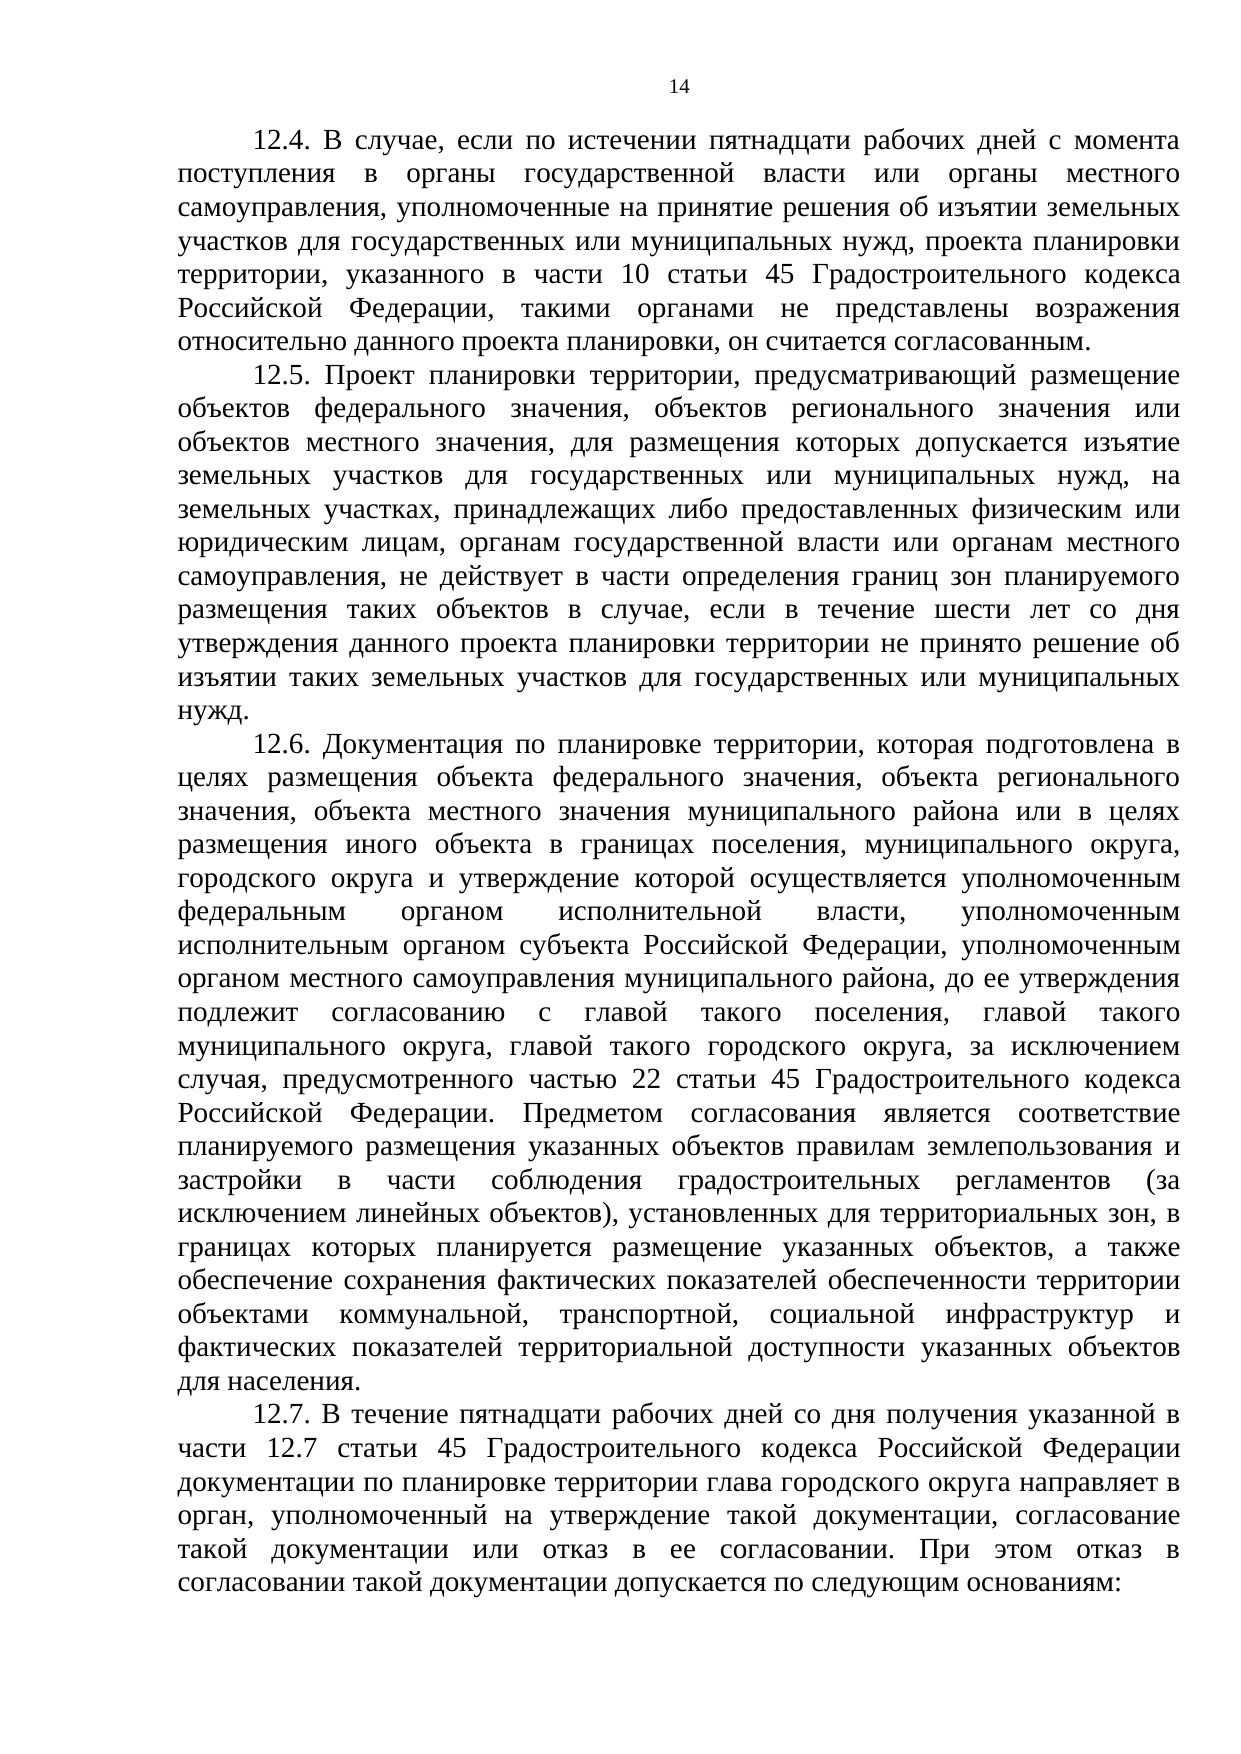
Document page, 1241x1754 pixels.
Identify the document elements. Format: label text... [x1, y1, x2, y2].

text 12.6. Документация по планировке территории, которая подготовлена в целях размещения объекта федерального значения, объекта регионального значения, объекта местного значения муниципального района или в целях размещения иного объекта в границах поселения, муниципального округа, городского округа и утверждение которой осуществляется уполномоченным федеральным органом исполнительной власти, уполномоченным исполнительным органом субъекта Российской Федерации, уполномоченным органом местного самоуправления муниципального района, до ее утверждения подлежит согласованию с главой такого поселения, главой такого муниципального округа, главой такого городского округа, за исключением случая, предусмотренного частью 22 статьи 45 Градостроительного кодекса Российской Федерации. Предметом согласования является соответствие планируемого размещения указанных объектов правилам землепользования и застройки в части соблюдения градостроительных регламентов (за исключением линейных объектов), установленных для территориальных зон, в границах которых планируется размещение указанных объектов, а также обеспечение сохранения фактических показателей обеспеченности территории объектами коммунальной, транспортной, социальной инфраструктур и фактических показателей территориальной доступности указанных объектов для населения. [177, 726, 1181, 1397]
text 12.4. В случае, если по истечении пятнадцати рабочих дней с момента поступления в органы государственной власти или органы местного самоуправления, уполномоченные на принятие решения об изъятии земельных участков для государственных или муниципальных нужд, проекта планировки территории, указанного в части 10 статьи 45 Градостроительного кодекса Российской Федерации, такими органами не представлены возражения относительно данного проекта планировки, он считается согласованным. [177, 122, 1181, 357]
text 12.7. В течение пятнадцати рабочих дней со дня получения указанной в части 12.7 статьи 45 Градостроительного кодекса Российской Федерации документации по планировке территории глава городского округа направляет в орган, уполномоченный на утверждение такой документации, согласование такой документации или отказ в ее согласовании. При этом отказ в согласовании такой документации допускается по следующим основаниям: [177, 1397, 1181, 1598]
text 12.5. Проект планировки территории, предусматривающий размещение объектов федерального значения, объектов регионального значения или объектов местного значения, для размещения которых допускается изъятие земельных участков для государственных или муниципальных нужд, на земельных участках, принадлежащих либо предоставленных физическим или юридическим лицам, органам государственной власти или органам местного самоуправления, не действует в части определения границ зон планируемого размещения таких объектов в случае, если в течение шести лет со дня утверждения данного проекта планировки территории не принято решение об изъятии таких земельных участков для государственных или муниципальных нужд. [177, 357, 1181, 726]
